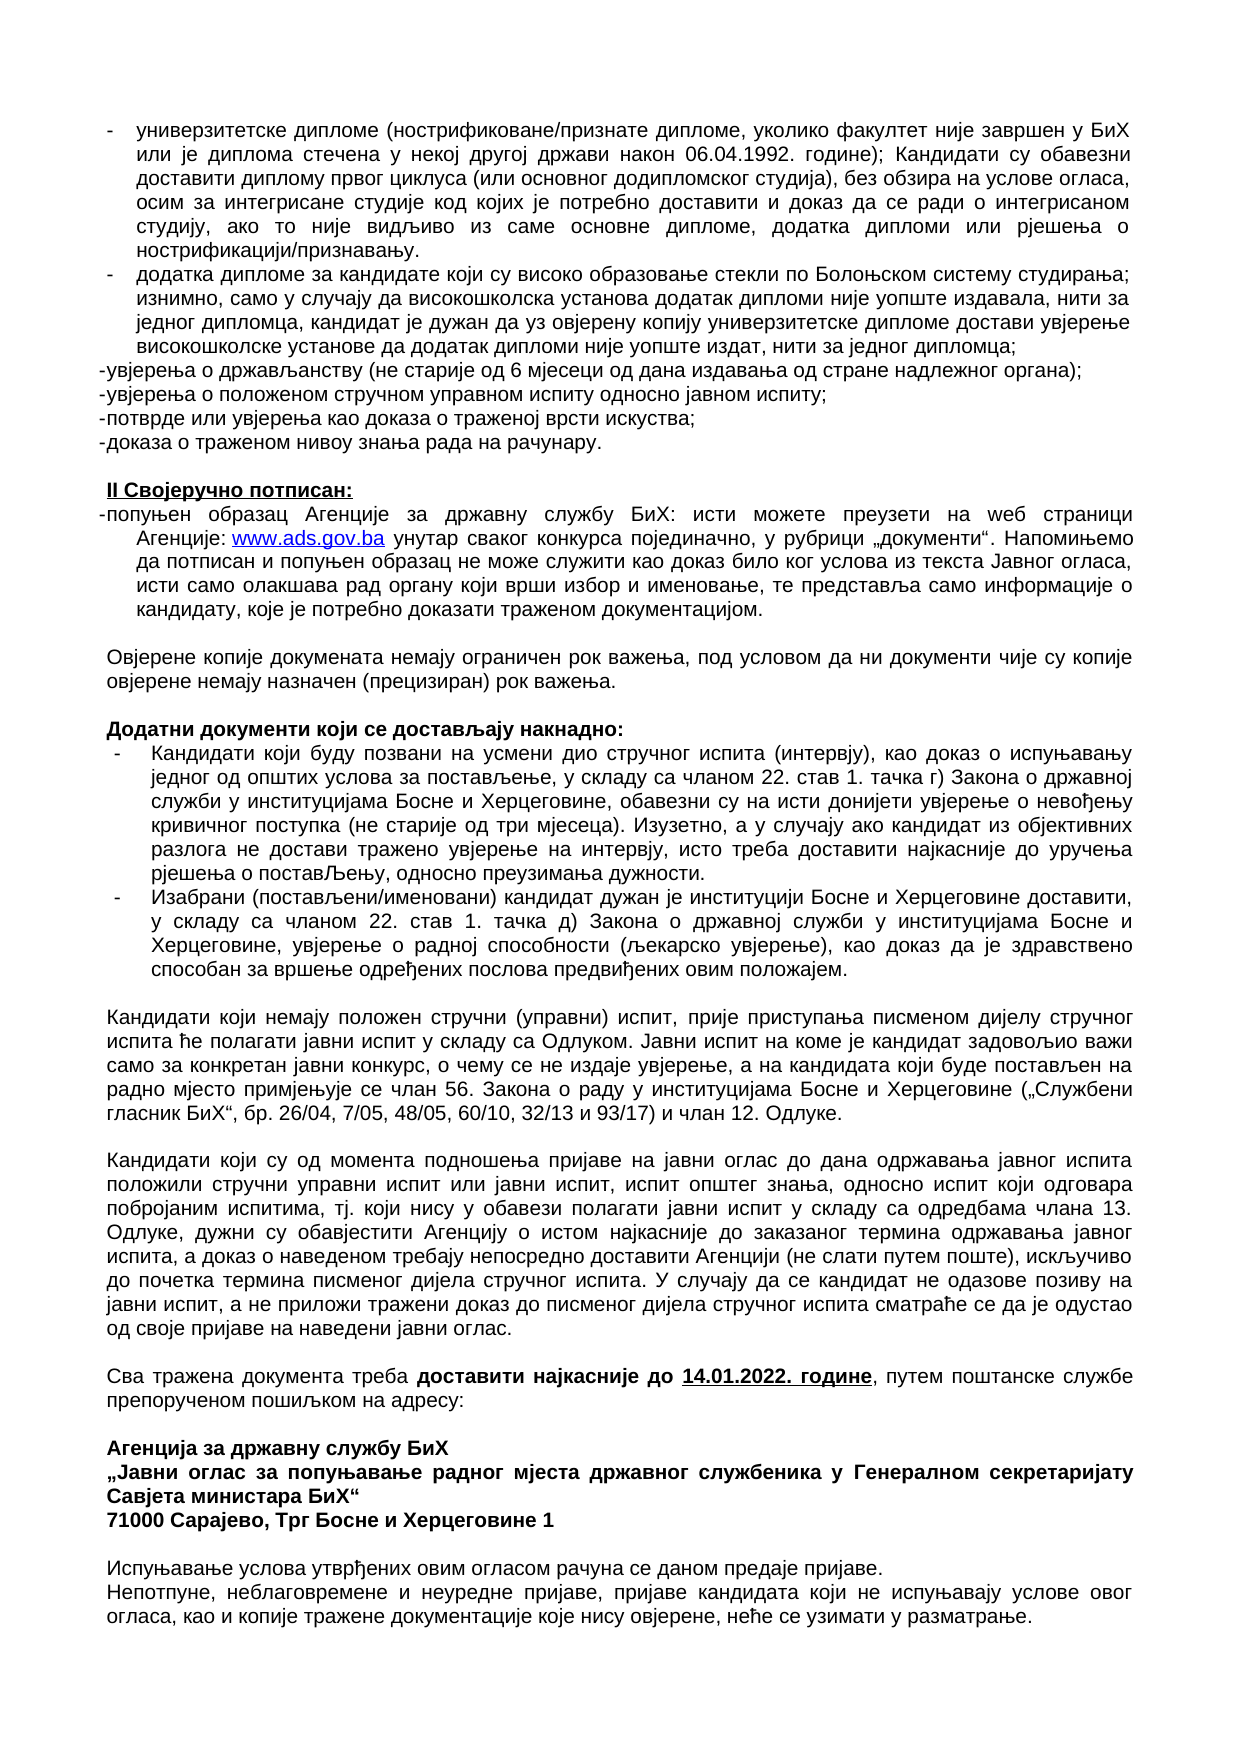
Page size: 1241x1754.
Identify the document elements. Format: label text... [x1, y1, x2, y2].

text Додатни документи који се достављају накнадно: [106, 717, 1134, 741]
text Непотпуне, неблаговремене и неуредне пријаве, пријаве кандидата који не испуњавају услове овог огласа, као и копије тражене документације које нису овјерене, неће се узимати у разматрање. [106, 1579, 1134, 1627]
text Овјерене копије докумената немају ограничен рок важења, под условом да ни документи чије су копије овјерене немају назначен (прецизиран) рок важења. [106, 645, 1134, 693]
text II Својеручно потписан: [106, 477, 1134, 501]
text Агенција за државну службу БиХ [106, 1436, 1134, 1460]
text Кандидати који немају положен стручни (управни) испит, прије приступања писменом дијелу стручног испита ће полагати јавни испит у складу са Одлуком. Јавни испит на коме је кандидат задовољио важи само за конкретан јавни конкурс, о чему се не издаје увјерење, а на кандидата који буде постављен на радно мјесто примјењује се члан 56. Закона о раду у институцијама Босне и Херцеговине („Службени гласник БиХ“, бр. 26/04, 7/05, 48/05, 60/10, 32/13 и 93/17) и члан 12. Одлуке. [106, 1004, 1134, 1124]
list универзитетске дипломе (нострификоване/признате дипломе, уколико факултет није завршен у БиХ или је диплома стечена у некој другој држави након 06.04.1992. године); Кандидати су обавезни доставити диплому првог циклуса (или основног додипломског студија), без обзира на услове огласа, осим за интегрисане студије код којих је потребно доставити и доказ да се ради о интегрисаном студију, ако то није видљиво из саме основне дипломе, додатка дипломи или рјешења о нострификацији/признавању. [106, 118, 1131, 262]
text Сва тражена документа треба доставити најкасније до 14.01.2022. године, путем поштанске службе препорученом пошиљком на адресу: [106, 1364, 1134, 1412]
list Изабрани (постављени/именовани) кандидат дужан је институцији Босне и Херцеговине доставити, у складу са чланом 22. став 1. тачка д) Закона о државној служби у институцијама Босне и Херцеговине, увјерење о радној способности (љекарско увјерење), као доказ да је здравствено способан за вршење одређених послова предвиђених овим положајем. [113, 885, 1134, 981]
list Кандидати који буду позвани на усмени дио стручног испита (интервју), као доказ о испуњавању једног од општих услова за постављење, у складу са чланом 22. став 1. тачка г) Закона о државној служби у институцијама Босне и Херцеговине, обавезни су на исти донијети увјерење о невођењу кривичног поступка (не старије од три мјесеца). Изузетно, а у случају ако кандидат из објективних разлога не достави тражено увјерење на интервју, исто треба доставити најкасније до уручења рјешења о поставЉењу, односно преузимања дужности. [113, 741, 1134, 885]
list увјерења о држављанству (не старије од 6 мјесеци од дана издавања од стране надлежног органа); [98, 358, 1134, 382]
list увјерења о положеном стручном управном испиту односно јавном испиту; [98, 382, 1134, 406]
text Кандидати који су од момента подношења пријаве на јавни оглас до дана одржавања јавног испита положили стручни управни испит или јавни испит, испит општег знања, односно испит који одговара побројаним испитима, тј. који нису у обавези полагати јавни испит у складу са одредбама члана 13. Одлуке, дужни су обавјестити Агенцију о истом најкасније до заказаног термина одржавања јавног испита, а доказ о наведеном требају непосредно доставити Агенцији (не слати путем поште), искључиво до почетка термина писменог дијела стручног испита. У случају да се кандидат не одазове позиву на јавни испит, а не приложи тражени доказ до писменог дијела стручног испита сматраће се да је одустао од своје пријаве на наведени јавни оглас. [106, 1148, 1134, 1340]
list додатка дипломе за кандидате који су високо образовање стекли по Болоњском систему студирања; изнимно, само у случају да високошколска установа додатак дипломи није уопште издавала, нити за једног дипломца, кандидат је дужан да уз овјерену копију универзитетске дипломе достави увјерење високошколске установе да додатак дипломи није уопште издат, нити за једног дипломца; [106, 262, 1131, 358]
list попуњен образац Агенције за државну службу БиХ: исти можете преузети на wеб страници Агенције: www.ads.gov.ba унутар сваког конкурса појединачно, у рубрици „документи“. Напомињемо да потписан и попуњен образац не може служити као доказ било ког услова из текста Јавног огласа, исти само олакшава рад органу који врши избор и именовање, те представља само информације о кандидату, које је потребно доказати траженом документацијом. [98, 501, 1134, 621]
text „Јавни оглас за попуњавање радног мјеста државног службеника у Генералном секретаријату Савјета министара БиХ“ [106, 1460, 1134, 1508]
list доказа о траженом нивоу знања рада на рачунару. [98, 429, 1134, 453]
list потврде или увјерења као доказа о траженој врсти искуства; [98, 406, 1134, 429]
text Испуњавање услова утврђених овим огласом рачуна се даном предаје пријаве. [106, 1556, 1134, 1579]
text 71000 Сарајево, Трг Босне и Херцеговине 1 [106, 1508, 1134, 1532]
